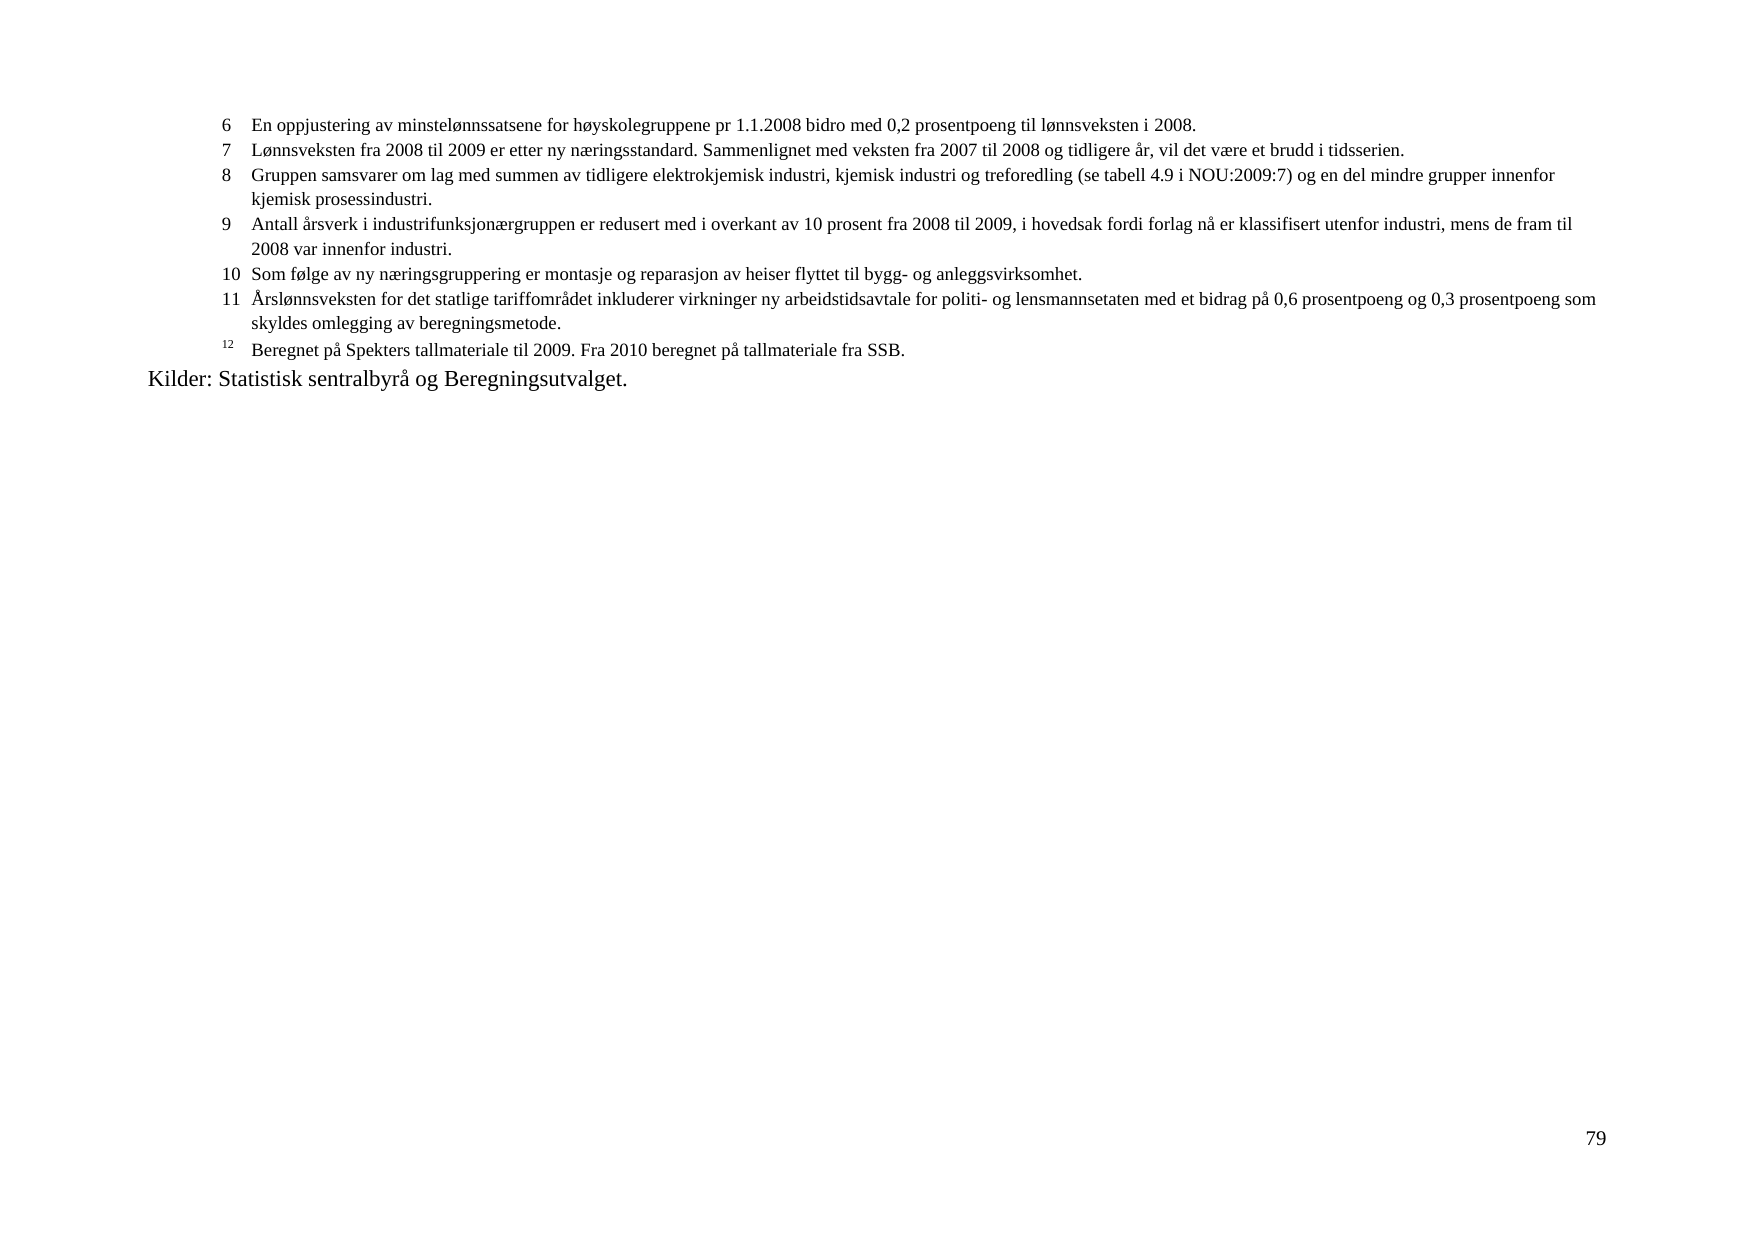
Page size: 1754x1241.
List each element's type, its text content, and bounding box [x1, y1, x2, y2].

text Kilder: Statistisk sentralbyrå og Beregningsutvalget. [148, 365, 1606, 391]
list Som følge av ny næringsgruppering er montasje og reparasjon av heiser flyttet til bygg- og anleggsvirksomhet. [222, 263, 1606, 284]
list Lønnsveksten fra 2008 til 2009 er etter ny næringsstandard. Sammenlignet med veksten fra 2007 til 2008 og tidligere år, vil det være et brudd i tidsserien. [222, 139, 1606, 160]
list Årslønnsveksten for det statlige tariffområdet inkluderer virkninger ny arbeidstidsavtale for politi- og lensmannsetaten med et bidrag på 0,6 prosentpoeng og 0,3 prosentpoeng som skyldes omlegging av beregningsmetode. [222, 287, 1606, 334]
list En oppjustering av minstelønnssatsene for høyskolegruppene pr 1.1.2008 bidro med 0,2 prosentpoeng til lønnsveksten i 2008. [222, 114, 1606, 136]
list Gruppen samsvarer om lag med summen av tidligere elektrokjemisk industri, kjemisk industri og treforedling (se tabell 4.9 i NOU:2009:7) og en del mindre grupper innenfor kjemisk prosessindustri. [222, 163, 1606, 210]
list Antall årsverk i industrifunksjonærgruppen er redusert med i overkant av 10 prosent fra 2008 til 2009, i hovedsak fordi forlag nå er klassifisert utenfor industri, mens de fram til 2008 var innenfor industri. [222, 213, 1606, 259]
list Beregnet på Spekters tallmateriale til 2009. Fra 2010 beregnet på tallmateriale fra SSB. [222, 337, 1606, 361]
